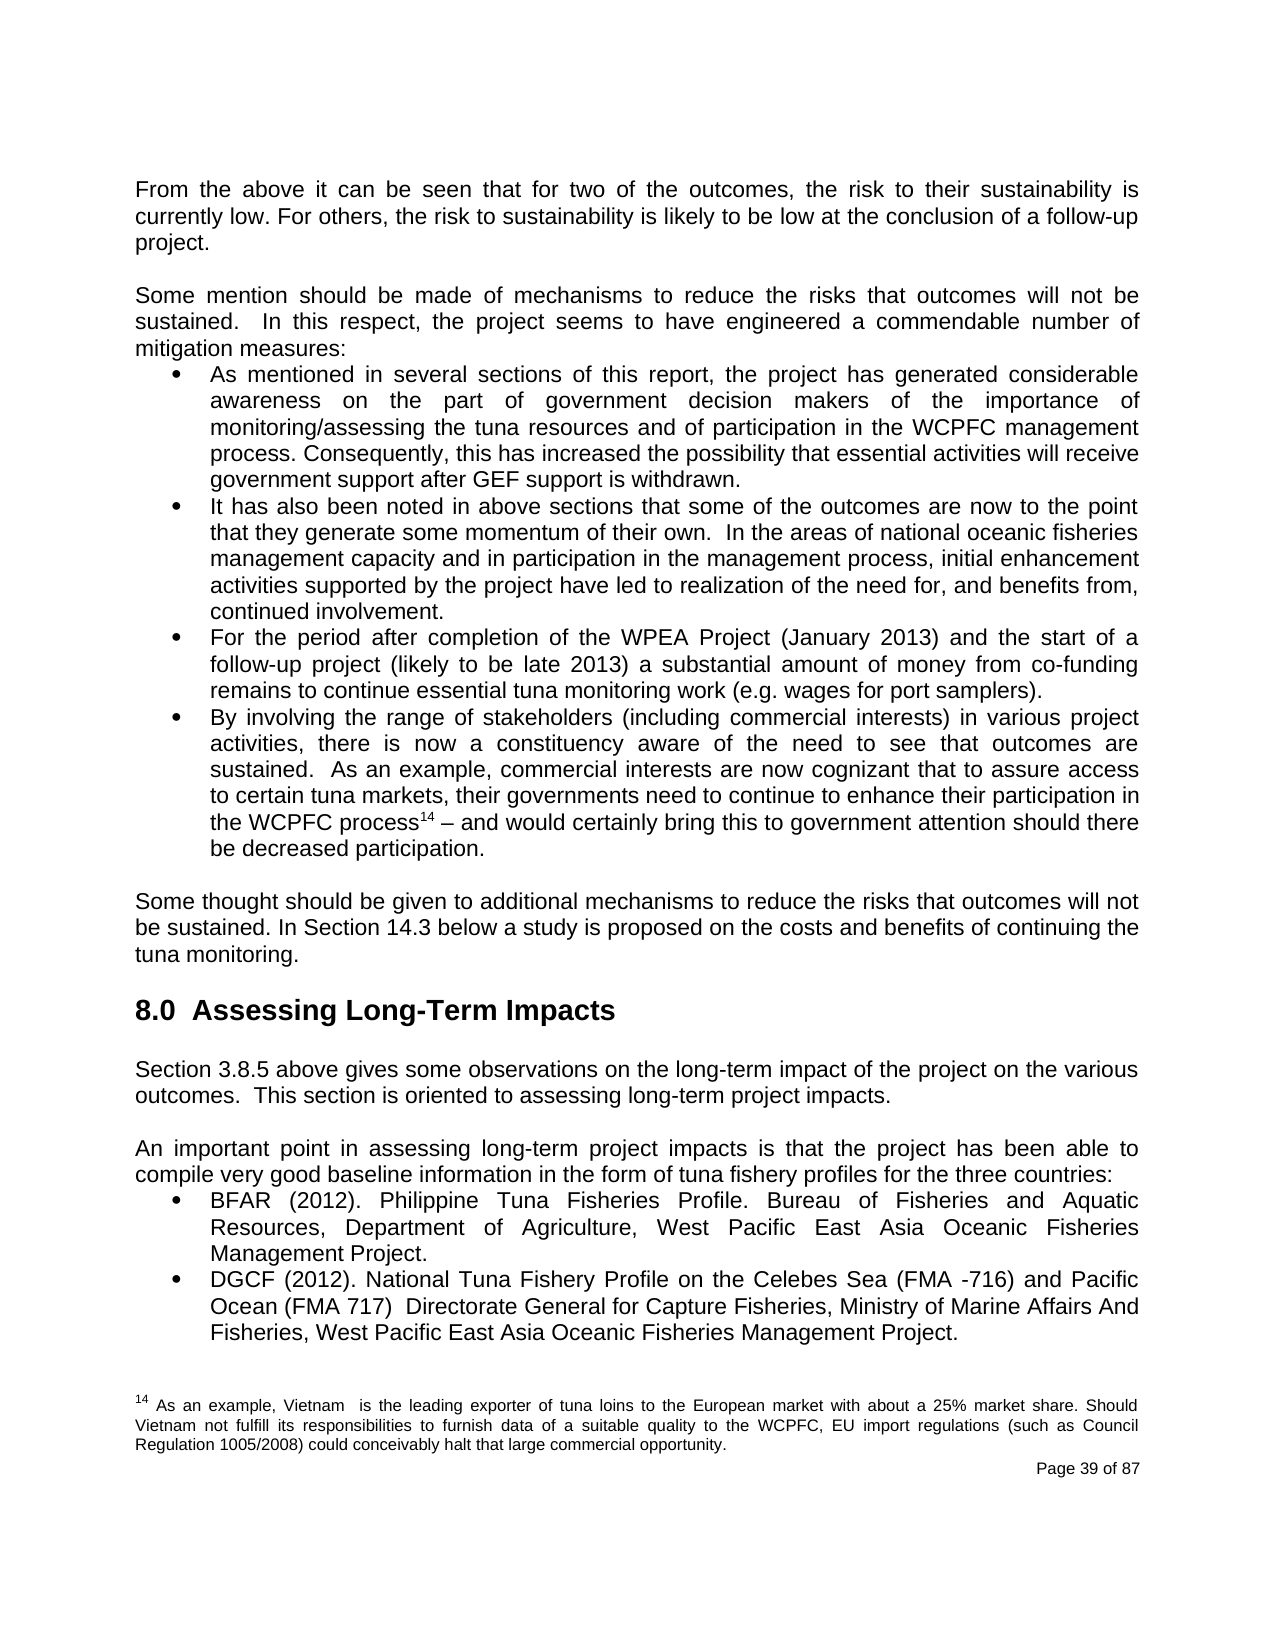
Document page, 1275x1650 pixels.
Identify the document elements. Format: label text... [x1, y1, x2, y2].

text Section 3.8.5 above gives some observations on the long-term impact of the project on the various outcomes. This section is oriented to assessing long-term project impacts. [135, 1056, 1140, 1108]
list DGCF (2012). National Tuna Fishery Profile on the Celebes Sea (FMA -716) and Pacific Ocean (FMA 717) Directorate General for Capture Fisheries, Ministry of Marine Affairs And Fisheries, West Pacific East Asia Oceanic Fisheries Management Project. [172, 1266, 1140, 1346]
list As mentioned in several sections of this report, the project has generated considerable awareness on the part of government decision makers of the importance of monitoring/assessing the tuna resources and of participation in the WCPFC management process. Consequently, this has increased the possibility that essential activities will receive government support after GEF support is withdrawn. [172, 361, 1140, 493]
text Some mention should be made of mechanisms to reduce the risks that outcomes will not be sustained. In this respect, the project seems to have engineered a commendable number of mitigation measures: [135, 282, 1140, 361]
list By involving the range of stakeholders (including commercial interests) in various project activities, there is now a constituency aware of the need to see that outcomes are sustained. As an example, commercial interests are now cognizant that to assure access to certain tuna markets, their governments need to continue to enhance their participation in the WCPFC process – and would certainly bring this to government attention should there be decreased participation. [172, 703, 1140, 862]
text Some thought should be given to additional mechanisms to reduce the risks that outcomes will not be sustained. In Section 14.3 below a study is proposed on the costs and benefits of continuing the tuna monitoring. [135, 888, 1140, 967]
list For the period after completion of the WPEA Project (January 2013) and the start of a follow-up project (likely to be late 2013) a substantial amount of money from co-funding remains to continue essential tuna monitoring work (e.g. wages for port samplers). [172, 624, 1140, 703]
list BFAR (2012). Philippine Tuna Fisheries Profile. Bureau of Fisheries and Aquatic Resources, Department of Agriculture, West Pacific East Asia Oceanic Fisheries Management Project. [172, 1187, 1140, 1266]
subtitle 8.0 Assessing Long-Term Impacts [135, 993, 1140, 1027]
text An important point in assessing long-term project impacts is that the project has been able to compile very good baseline information in the form of tuna fishery profiles for the three countries: [135, 1135, 1140, 1187]
text From the above it can be seen that for two of the outcomes, the risk to their sustainability is currently low. For others, the risk to sustainability is likely to be low at the conclusion of a follow-up project. [135, 176, 1140, 255]
list It has also been noted in above sections that some of the outcomes are now to the point that they generate some momentum of their own. In the areas of national oceanic fisheries management capacity and in participation in the management process, initial enhancement activities supported by the project have led to realization of the need for, and benefits from, continued involvement. [172, 493, 1140, 624]
